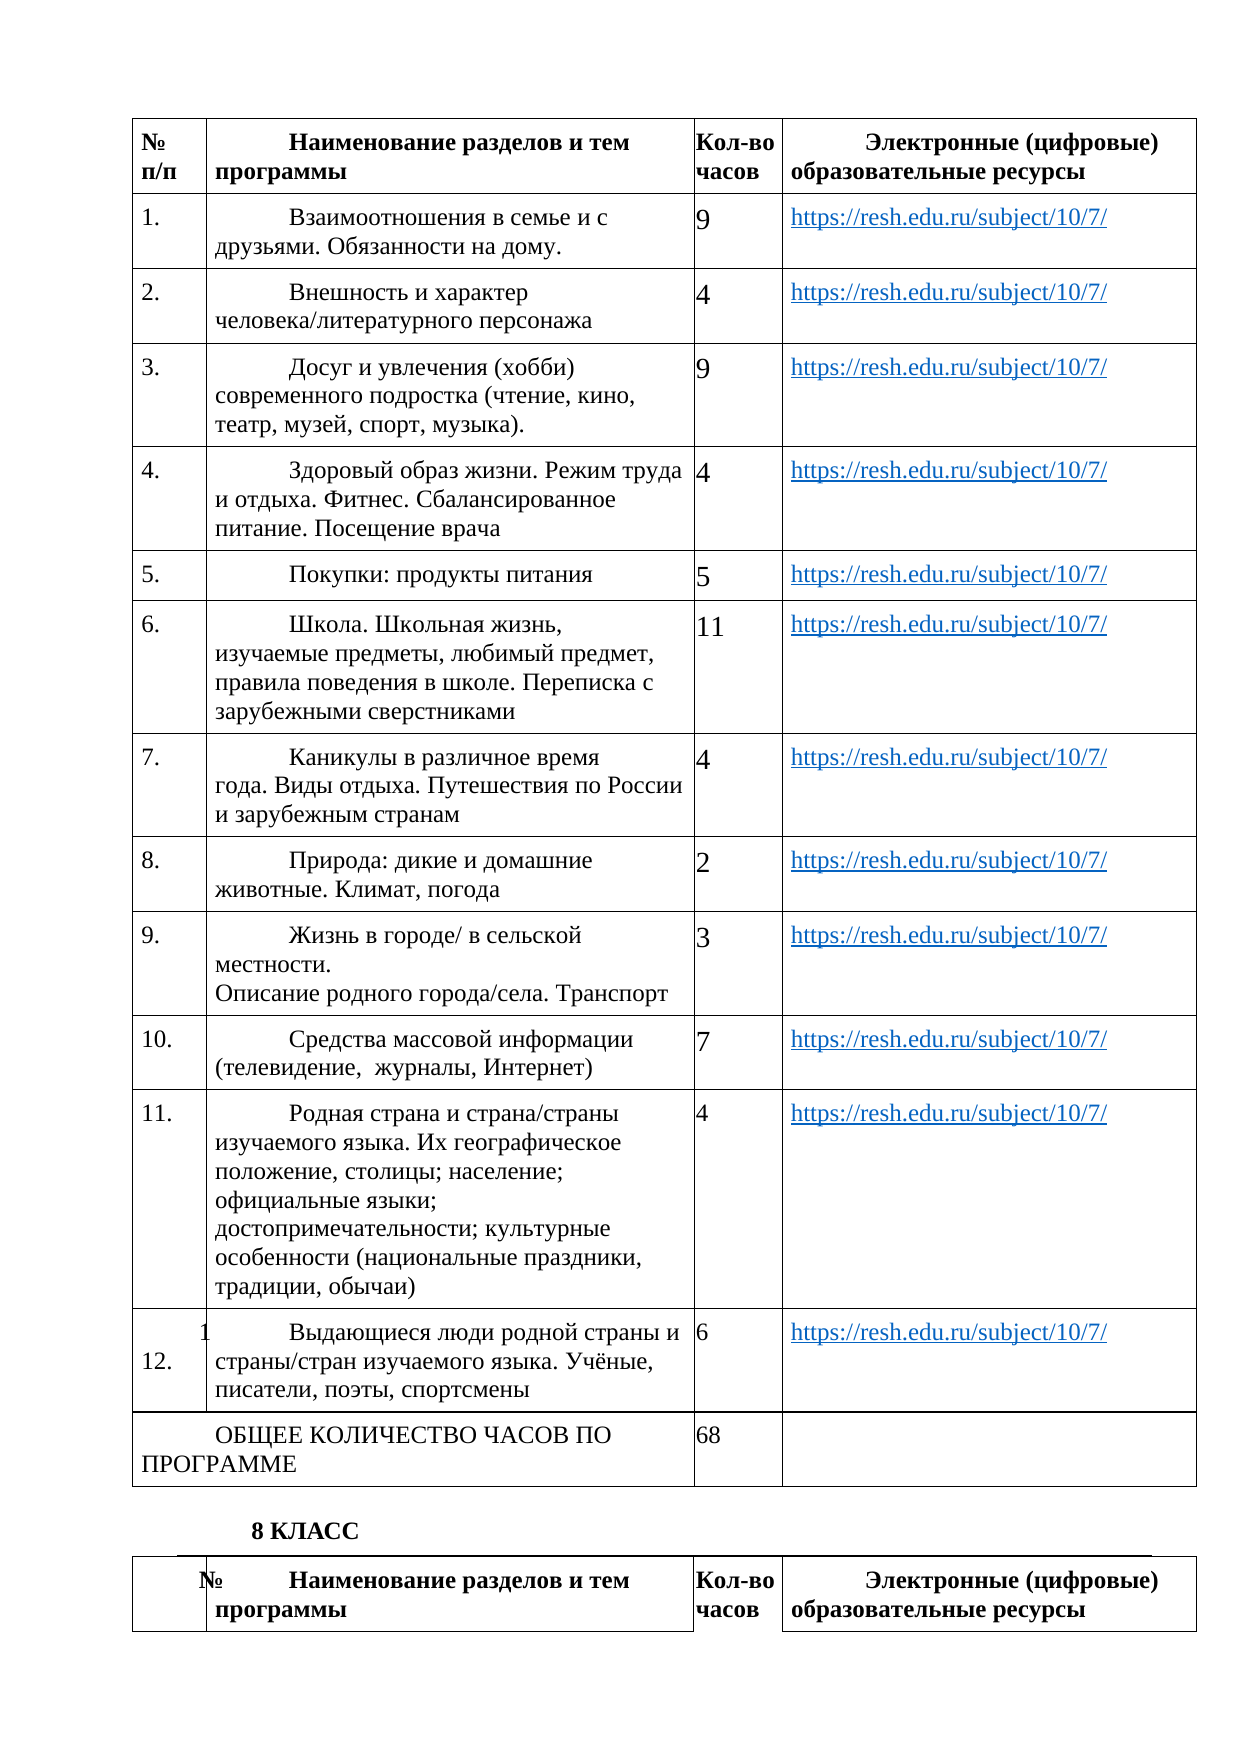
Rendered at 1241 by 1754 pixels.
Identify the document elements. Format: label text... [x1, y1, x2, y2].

table_cell 68 [695, 1413, 782, 1486]
table_cell Досуг и увлечения (хобби) современного подростка (чтение, кино, театр, музей, спорт, музыка). [207, 344, 694, 446]
table_cell 9. [133, 912, 206, 1014]
table_header № п/п [133, 1557, 206, 1631]
table_header Кол-во часов [694, 1557, 782, 1631]
table_cell 5 [695, 551, 782, 600]
table_header Наименование разделов и тем программы [207, 119, 694, 193]
table_cell 10. [133, 1016, 206, 1089]
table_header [207, 1557, 693, 1631]
table_cell Природа: дикие и домашние животные. Климат, погода [207, 837, 694, 911]
table_cell https://resh.edu.ru/subject/10/7/ [783, 551, 1196, 600]
table_cell https://resh.edu.ru/subject/10/7/ [783, 601, 1196, 733]
table_cell Взаимоотношения в семье и с друзьями. Обязанности на дому. [207, 194, 694, 268]
table_cell 112. [133, 1309, 206, 1411]
table_cell https://resh.edu.ru/subject/10/7/ [783, 734, 1196, 836]
table_header Кол-во часов [695, 119, 782, 193]
table_cell 4 [695, 269, 782, 342]
table_cell 7 [695, 1016, 782, 1089]
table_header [783, 1557, 1196, 1631]
table_cell https://resh.edu.ru/subject/10/7/ [783, 912, 1196, 1014]
table_cell 1. [133, 194, 206, 268]
table_cell 3 [695, 912, 782, 1014]
table_cell 4 [695, 734, 782, 836]
table_cell https://resh.edu.ru/subject/10/7/ [783, 269, 1196, 342]
text 8 класс [177, 1516, 1152, 1555]
table_cell https://resh.edu.ru/subject/10/7/ [783, 194, 1196, 268]
table_cell 11 [695, 601, 782, 733]
table_cell https://resh.edu.ru/subject/10/7/ [783, 1090, 1196, 1308]
table_cell 9 [695, 194, 782, 268]
table_cell 7. [133, 734, 206, 836]
table_cell 6. [133, 601, 206, 733]
table_cell https://resh.edu.ru/subject/10/7/ [783, 344, 1196, 446]
table_cell 4 [695, 447, 782, 549]
table_cell 2. [133, 269, 206, 342]
table_cell Выдающиеся люди родной страны и страны/стран изучаемого языка. Учёные, писатели, поэты, спортсмены [207, 1309, 694, 1411]
table_cell Школа. Школьная жизнь, изучаемые предметы, любимый предмет, правила поведения в школе. Переписка с зарубежными сверстниками [207, 601, 694, 733]
table_cell https://resh.edu.ru/subject/10/7/ [783, 837, 1196, 911]
table_cell 11. [133, 1090, 206, 1308]
table_cell Жизнь в городе/ в сельской местности. Описание родного города/села. Транспорт [207, 912, 694, 1014]
table_cell Внешность и характер человека/литературного персонажа [207, 269, 694, 342]
table_cell ОБЩЕЕ КОЛИЧЕСТВО ЧАСОВ ПО ПРОГРАММЕ [133, 1413, 694, 1486]
table_cell 6 [695, 1309, 782, 1411]
table_cell 4. [133, 447, 206, 549]
table_cell https://resh.edu.ru/subject/10/7/ [783, 1309, 1196, 1411]
table_cell 4 [695, 1090, 782, 1308]
table_cell Родная страна и страна/страны изучаемого языка. Их географическое положение, столицы; население; официальные языки; достопримечательности; культурные особенности (национальные праздники, традиции, обычаи) [207, 1090, 694, 1308]
table_header Электронные (цифровые) образовательные ресурсы [783, 119, 1196, 193]
table_cell Средства массовой информации (телевидение, журналы, Интернет) [207, 1016, 694, 1089]
table_cell Покупки: продукты питания [207, 551, 694, 600]
table_cell https://resh.edu.ru/subject/10/7/ [783, 1016, 1196, 1089]
table_cell 3. [133, 344, 206, 446]
table_cell [783, 1413, 1196, 1486]
table_cell 5. [133, 551, 206, 600]
table_cell https://resh.edu.ru/subject/10/7/ [783, 447, 1196, 549]
table_cell 8. [133, 837, 206, 911]
table_cell 9 [695, 344, 782, 446]
table_header № п/п [133, 119, 206, 193]
table_cell Здоровый образ жизни. Режим труда и отдыха. Фитнес. Сбалансированное питание. Посещение врача [207, 447, 694, 549]
table_cell Каникулы в различное время года. Виды отдыха. Путешествия по России и зарубежным странам [207, 734, 694, 836]
table_cell 2 [695, 837, 782, 911]
